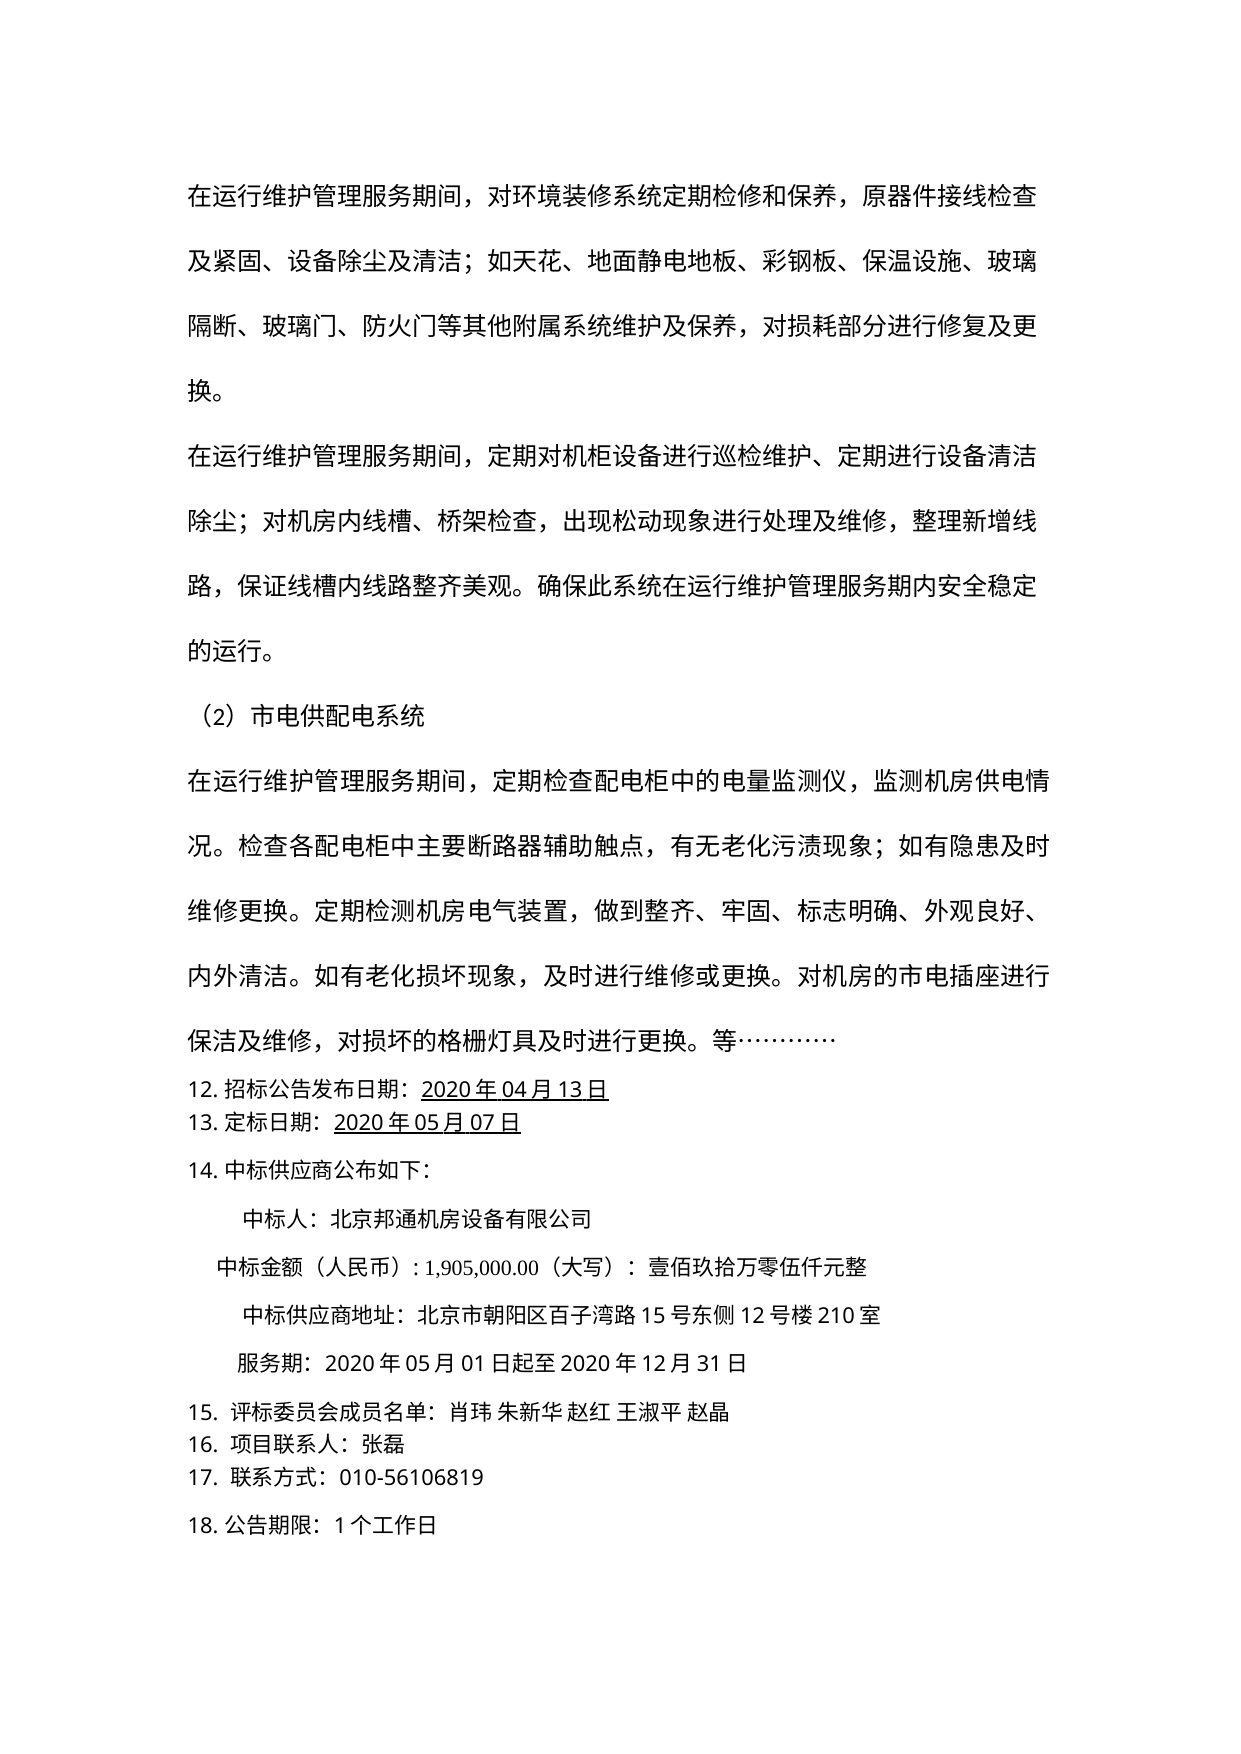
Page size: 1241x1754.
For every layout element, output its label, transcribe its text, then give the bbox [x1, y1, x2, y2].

text 在运行维护管理服务期间，定期对机柜设备进行巡检维护、定期进行设备清洁除尘；对机房内线槽、桥架检查，出现松动现象进行处理及维修，整理新增线路，保证线槽内线路整齐美观。确保此系统在运行维护管理服务期内安全稳定的运行。 [187, 422, 1053, 682]
text 在运行维护管理服务期间，对环境装修系统定期检修和保养，原器件接线检查及紧固、设备除尘及清洁；如天花、地面静电地板、彩钢板、保温设施、玻璃隔断、玻璃门、防火门等其他附属系统维护及保养，对损耗部分进行修复及更换。 [187, 162, 1053, 422]
text 14. 中标供应商公布如下： [187, 1153, 1053, 1185]
text 16. 项目联系人：张磊 [187, 1427, 1053, 1459]
text 中标供应商地址：北京市朝阳区百子湾路15号东侧12号楼210室 [187, 1298, 1053, 1330]
text 在运行维护管理服务期间，定期检查配电柜中的电量监测仪，监测机房供电情况。检查各配电柜中主要断路器辅助触点，有无老化污渍现象；如有隐患及时维修更换。定期检测机房电气装置，做到整齐、牢固、标志明确、外观良好、内外清洁。如有老化损坏现象，及时进行维修或更换。对机房的市电插座进行保洁及维修，对损坏的格栅灯具及时进行更换。等………… [187, 747, 1053, 1072]
text 中标人：北京邦通机房设备有限公司 [187, 1201, 1053, 1234]
text 服务期：2020年05月01日起至2020年12月31日 [187, 1346, 1053, 1379]
text 12. 招标公告发布日期：2020年04月13日 [187, 1072, 1053, 1104]
text 13. 定标日期：2020年05月07日 [187, 1104, 1053, 1137]
text 中标金额（人民币）: 1,905,000.00（大写）：壹佰玖拾万零伍仟元整 [187, 1249, 1053, 1282]
text 17. 联系方式：010-56106819 [187, 1459, 1053, 1492]
text 18. 公告期限：1个工作日 [187, 1508, 1053, 1540]
text （2）市电供配电系统 [187, 682, 1053, 747]
text 15. 评标委员会成员名单：肖玮 朱新华 赵红 王淑平 赵晶 [187, 1394, 1053, 1427]
